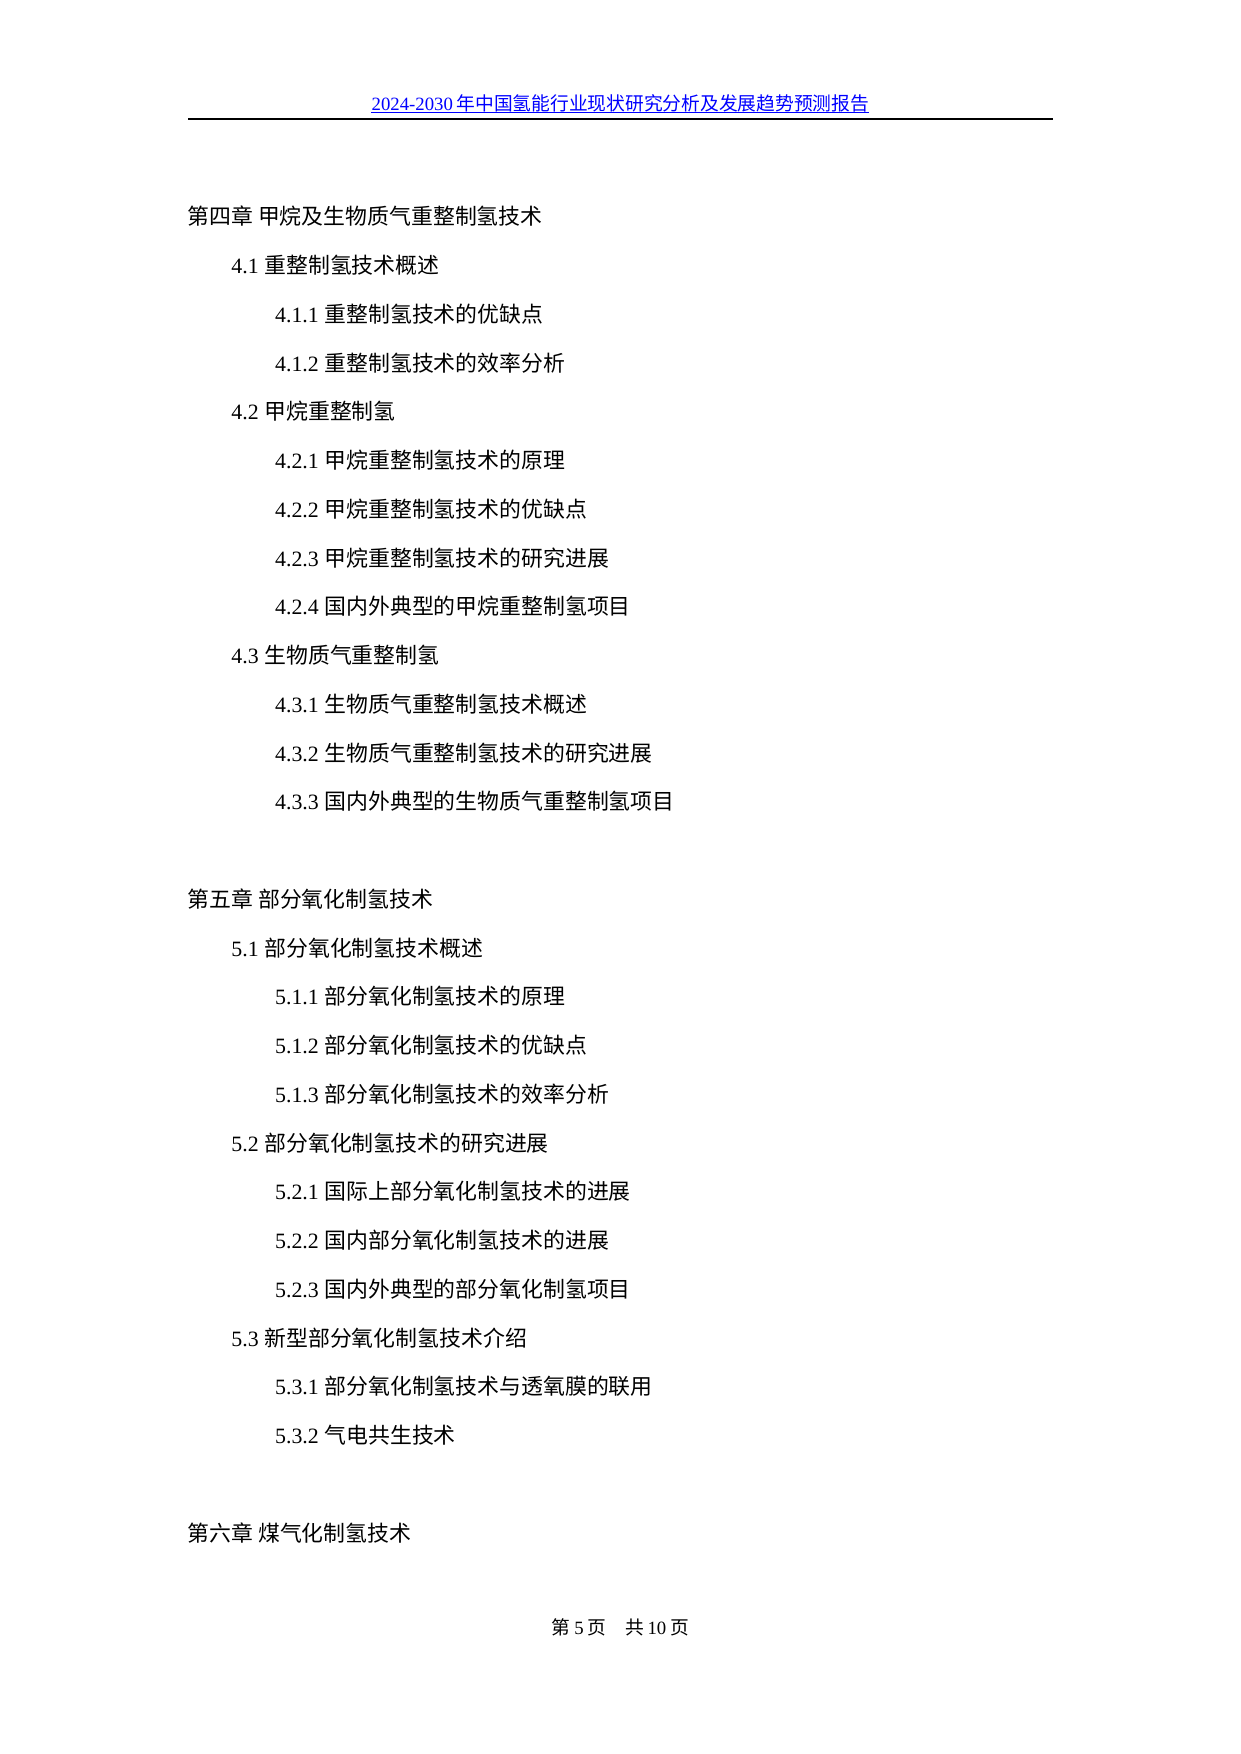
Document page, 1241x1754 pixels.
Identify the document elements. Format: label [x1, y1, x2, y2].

text [187, 150, 1053, 1548]
